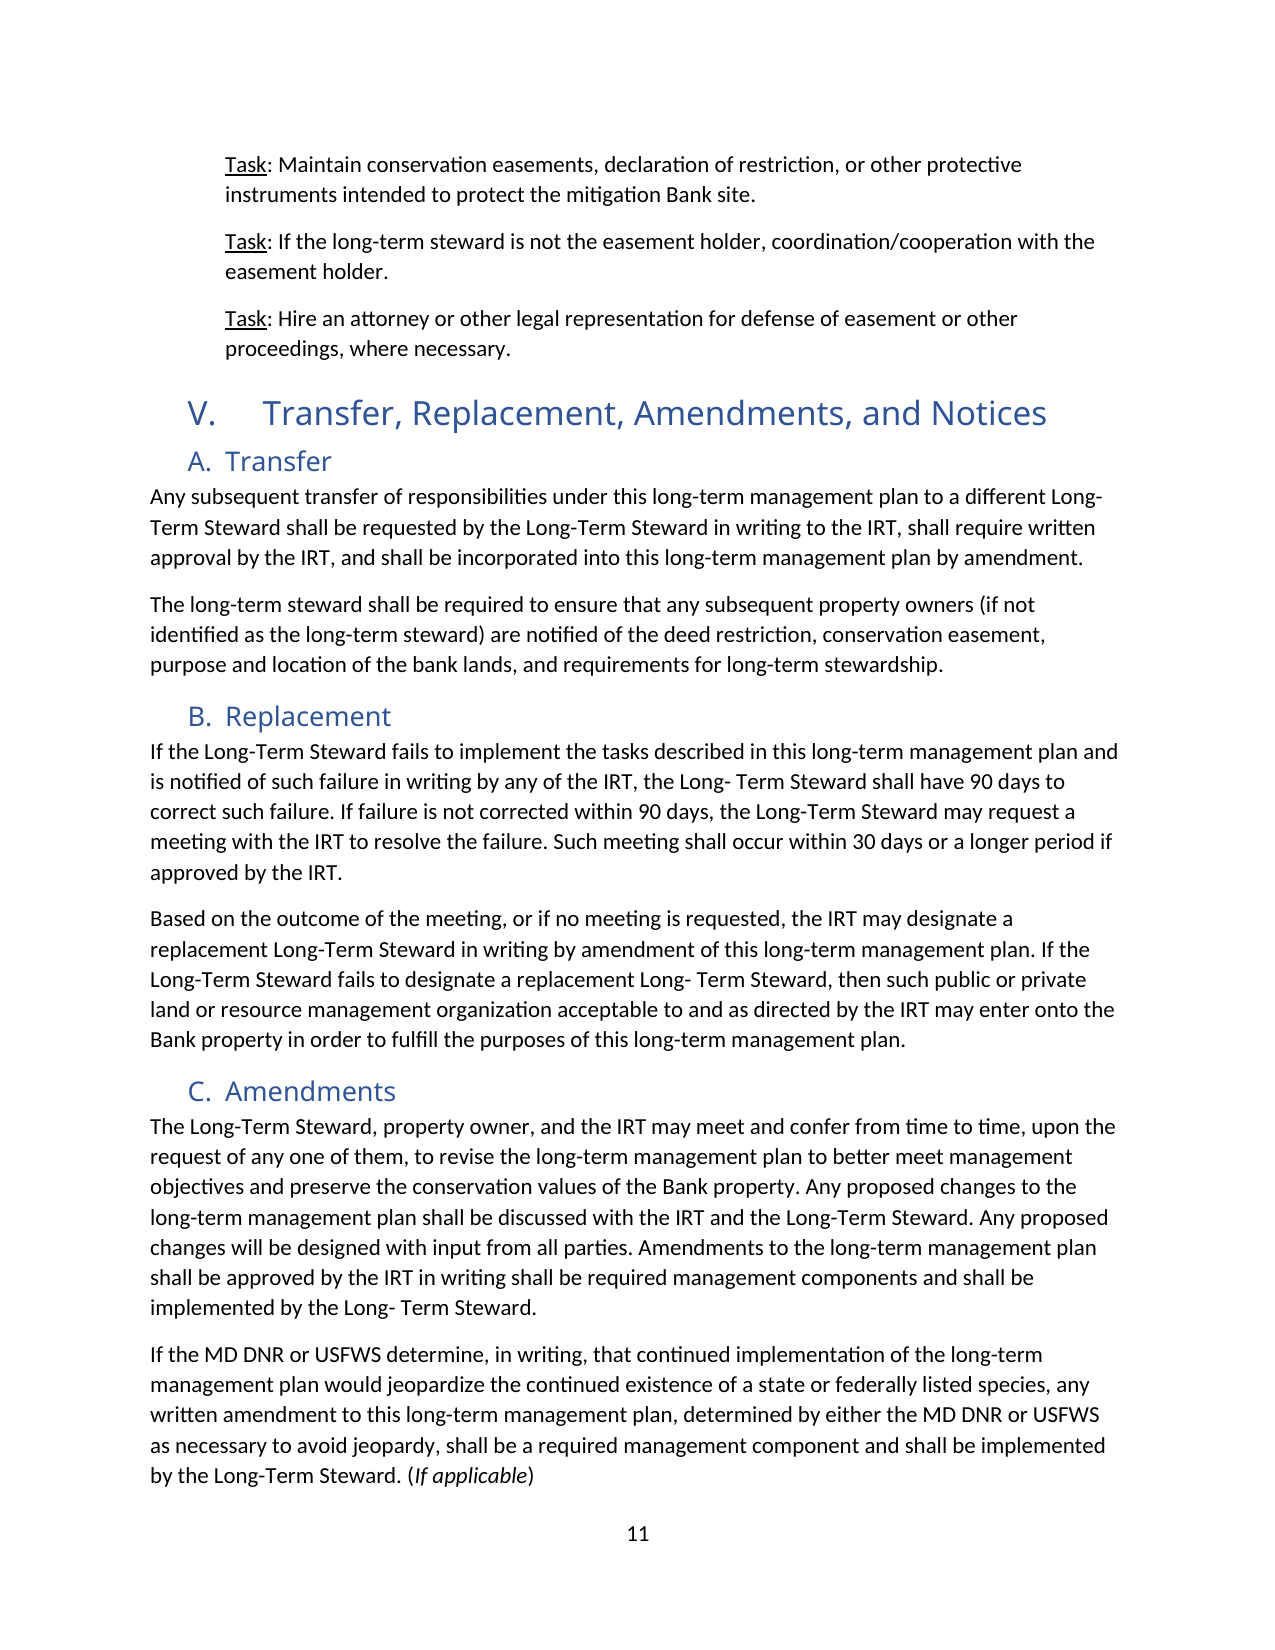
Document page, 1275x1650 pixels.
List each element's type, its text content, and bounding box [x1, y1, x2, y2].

text Task: Maintain conservation easements, declaration of restriction, or other protective instruments intended to protect the mitigation Bank site. [225, 150, 1125, 208]
text If the Long-Term Steward fails to implement the tasks described in this long-term management plan and is notified of such failure in writing by any of the IRT, the Long- Term Steward shall have 90 days to correct such failure. If failure is not corrected within 90 days, the Long-Term Steward may request a meeting with the IRT to resolve the failure. Such meeting shall occur within 30 days or a longer period if approved by the IRT. [150, 737, 1125, 886]
text The long-term steward shall be required to ensure that any subsequent property owners (if not identified as the long-term steward) are notified of the deed restriction, conservation easement, purpose and location of the bank lands, and requirements for long-term stewardship. [150, 590, 1125, 678]
subtitle Transfer, Replacement, Amendments, and Notices [187, 389, 1125, 435]
text Task: If the long-term steward is not the easement holder, coordination/cooperation with the easement holder. [225, 227, 1125, 285]
text The Long-Term Steward, property owner, and the IRT may meet and confer from time to time, upon the request of any one of them, to revise the long-term management plan to better meet management objectives and preserve the conservation values of the Bank property. Any proposed changes to the long-term management plan shall be discussed with the IRT and the Long-Term Steward. Any proposed changes will be designed with input from all parties. Amendments to the long-term management plan shall be approved by the IRT in writing shall be required management components and shall be implemented by the Long- Term Steward. [150, 1112, 1125, 1321]
text Task: Hire an attorney or other legal representation for defense of easement or other proceedings, where necessary. [225, 304, 1125, 362]
text Based on the outcome of the meeting, or if no meeting is requested, the IRT may designate a replacement Long-Term Steward in writing by amendment of this long-term management plan. If the Long-Term Steward fails to designate a replacement Long- Term Steward, then such public or private land or resource management organization acceptable to and as directed by the IRT may enter onto the Bank property in order to fulfill the purposes of this long-term management plan. [150, 904, 1125, 1053]
subtitle Transfer [187, 443, 1125, 479]
subtitle Amendments [187, 1072, 1125, 1109]
text Any subsequent transfer of responsibilities under this long-term management plan to a different Long-Term Steward shall be requested by the Long-Term Steward in writing to the IRT, shall require written approval by the IRT, and shall be incorporated into this long-term management plan by amendment. [150, 482, 1125, 571]
subtitle Replacement [187, 697, 1125, 734]
text If the MD DNR or USFWS determine, in writing, that continued implementation of the long-term management plan would jeopardize the continued existence of a state or federally listed species, any written amendment to this long-term management plan, determined by either the MD DNR or USFWS as necessary to avoid jeopardy, shall be a required management component and shall be implemented by the Long-Term Steward. (If applicable) [150, 1340, 1125, 1489]
